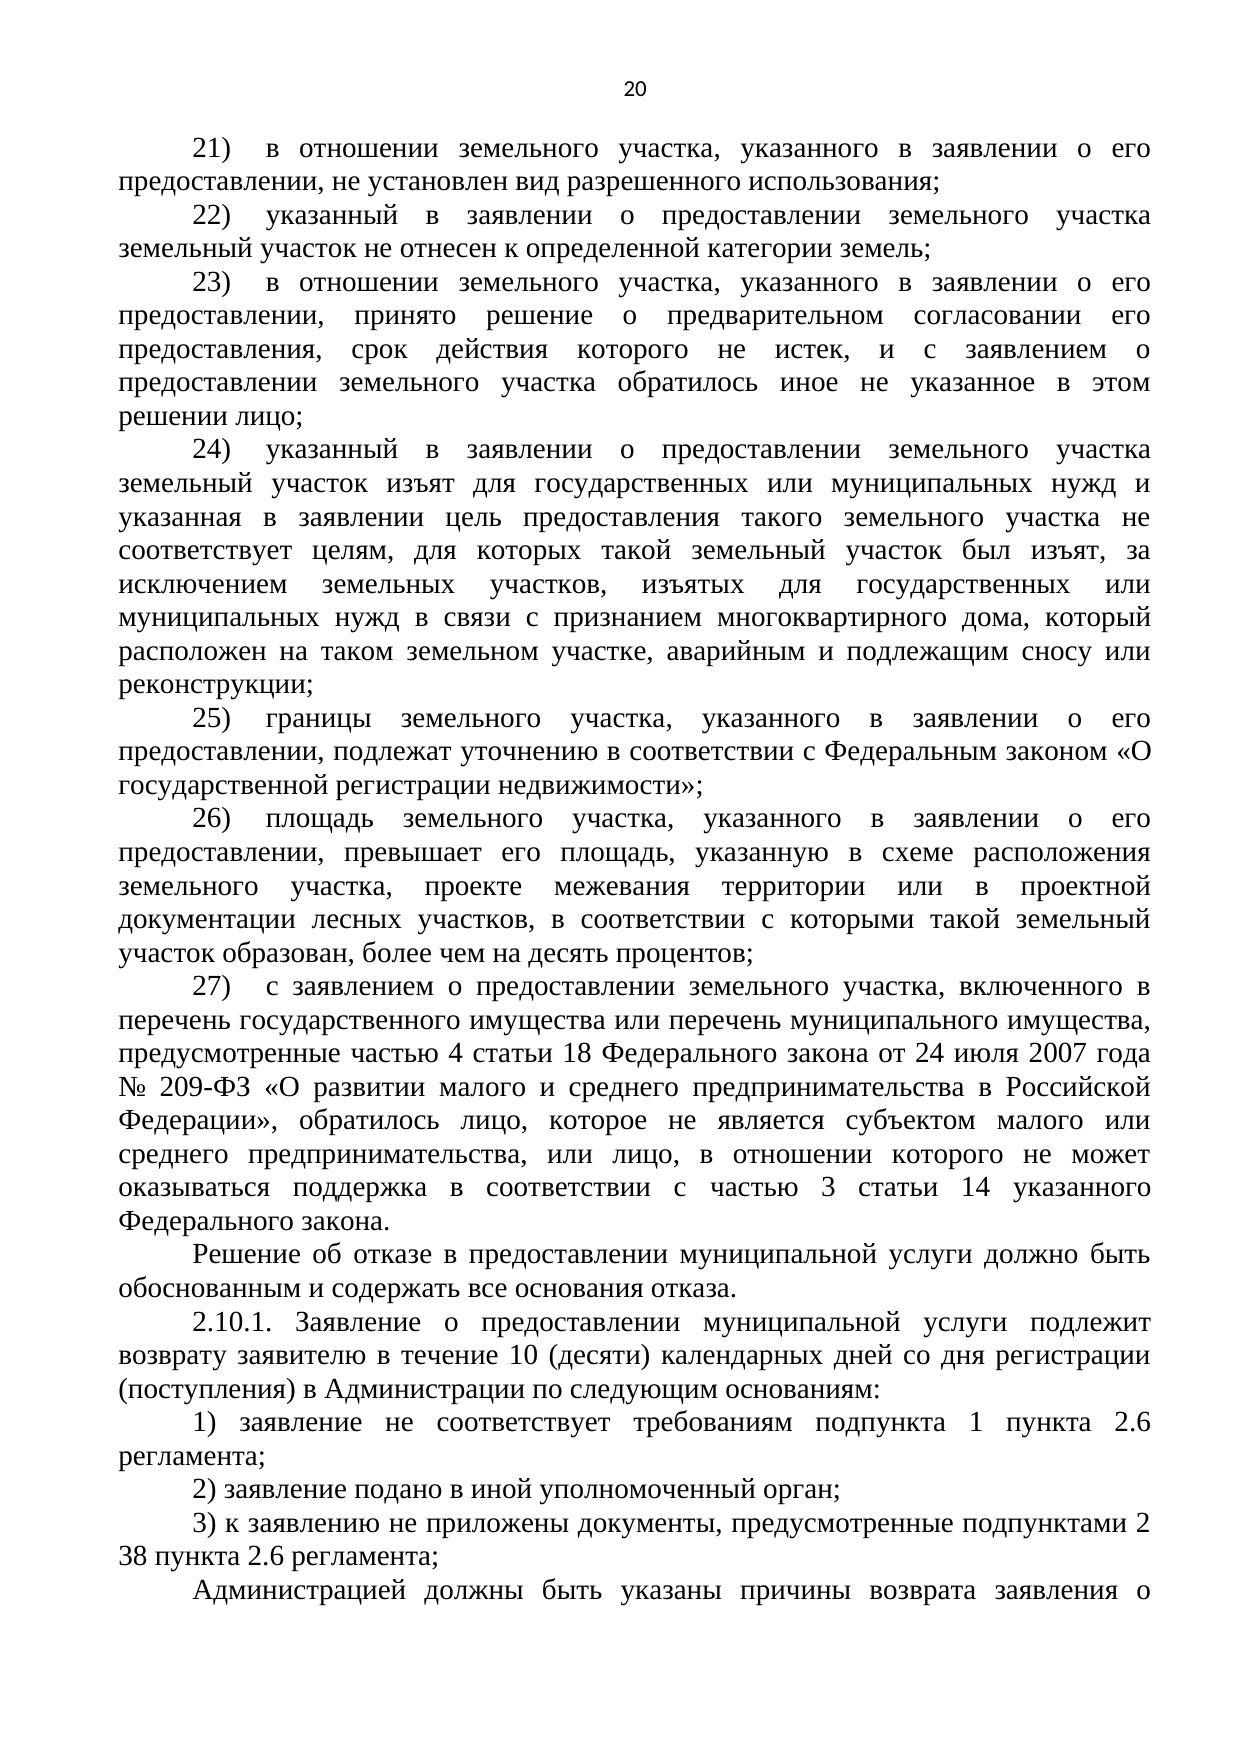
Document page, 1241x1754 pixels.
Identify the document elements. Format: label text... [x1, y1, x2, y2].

list указанный в заявлении о предоставлении земельного участка земельный участок не отнесен к определенной категории земель; [118, 197, 1152, 264]
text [118, 1572, 1152, 1606]
list в отношении земельного участка, указанного в заявлении о его предоставлении, принято решение о предварительном согласовании его предоставления, срок действия которого не истек, и с заявлением о предоставлении земельного участка обратилось иное не указанное в этом решении лицо; [118, 264, 1152, 432]
text Решение об отказе в предоставлении муниципальной услуги должно быть обоснованным и содержать все основания отказа. [118, 1237, 1152, 1304]
list указанный в заявлении о предоставлении земельного участка земельный участок изъят для государственных или муниципальных нужд и указанная в заявлении цель предоставления такого земельного участка не соответствует целям, для которых такой земельный участок был изъят, за исключением земельных участков, изъятых для государственных или муниципальных нужд в связи с признанием многоквартирного дома, который расположен на таком земельном участке, аварийным и подлежащим сносу или реконструкции; [118, 432, 1152, 700]
text 2.10.1. Заявление о предоставлении муниципальной услуги подлежит возврату заявителю в течение 10 (десяти) календарных дней со дня регистрации (поступления) в Администрации по следующим основаниям: [118, 1304, 1152, 1404]
text 1) заявление не соответствует требованиям подпункта 1 пункта 2.6 регламента; [118, 1404, 1152, 1471]
text 3) к заявлению не приложены документы, предусмотренные подпунктами 2 38 пункта 2.6 регламента; [118, 1505, 1152, 1572]
list границы земельного участка, указанного в заявлении о его предоставлении, подлежат уточнению в соответствии с Федеральным законом «О государственной регистрации недвижимости»; [118, 700, 1152, 801]
list в отношении земельного участка, указанного в заявлении о его предоставлении, не установлен вид разрешенного использования; [118, 130, 1152, 197]
list площадь земельного участка, указанного в заявлении о его предоставлении, превышает его площадь, указанную в схеме расположения земельного участка, проекте межевания территории или в проектной документации лесных участков, в соответствии с которыми такой земельный участок образован, более чем на десять процентов; [118, 801, 1152, 968]
text 2) заявление подано в иной уполномоченный орган; [118, 1471, 1152, 1505]
list с заявлением о предоставлении земельного участка, включенного в перечень государственного имущества или перечень муниципального имущества, предусмотренные частью 4 статьи 18 Федерального закона от 24 июля 2007 года № 209-ФЗ «О развитии малого и среднего предпринимательства в Российской Федерации», обратилось лицо, которое не является субъектом малого или среднего предпринимательства, или лицо, в отношении которого не может оказываться поддержка в соответствии с частью 3 статьи 14 указанного Федерального закона. [118, 968, 1152, 1237]
